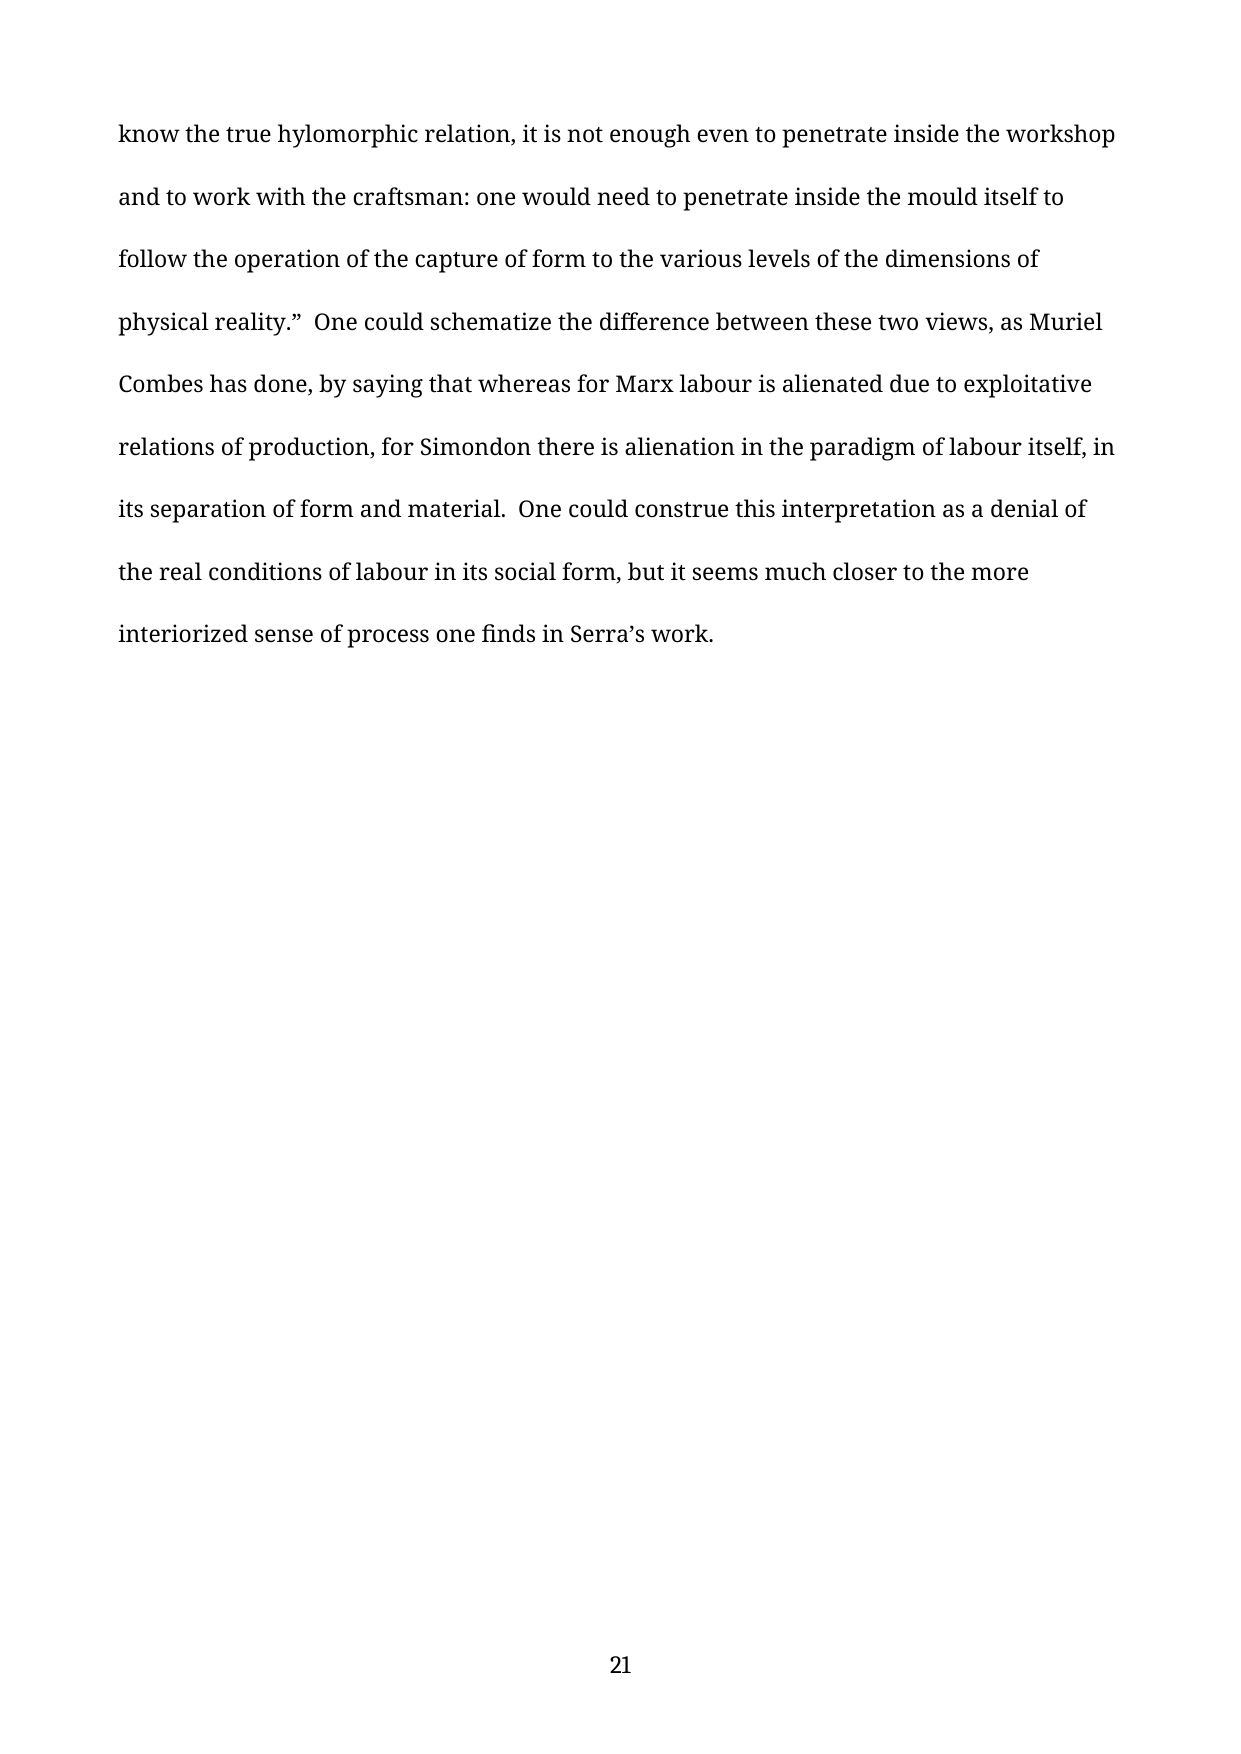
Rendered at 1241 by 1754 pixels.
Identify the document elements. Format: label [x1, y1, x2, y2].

text [118, 118, 1122, 649]
